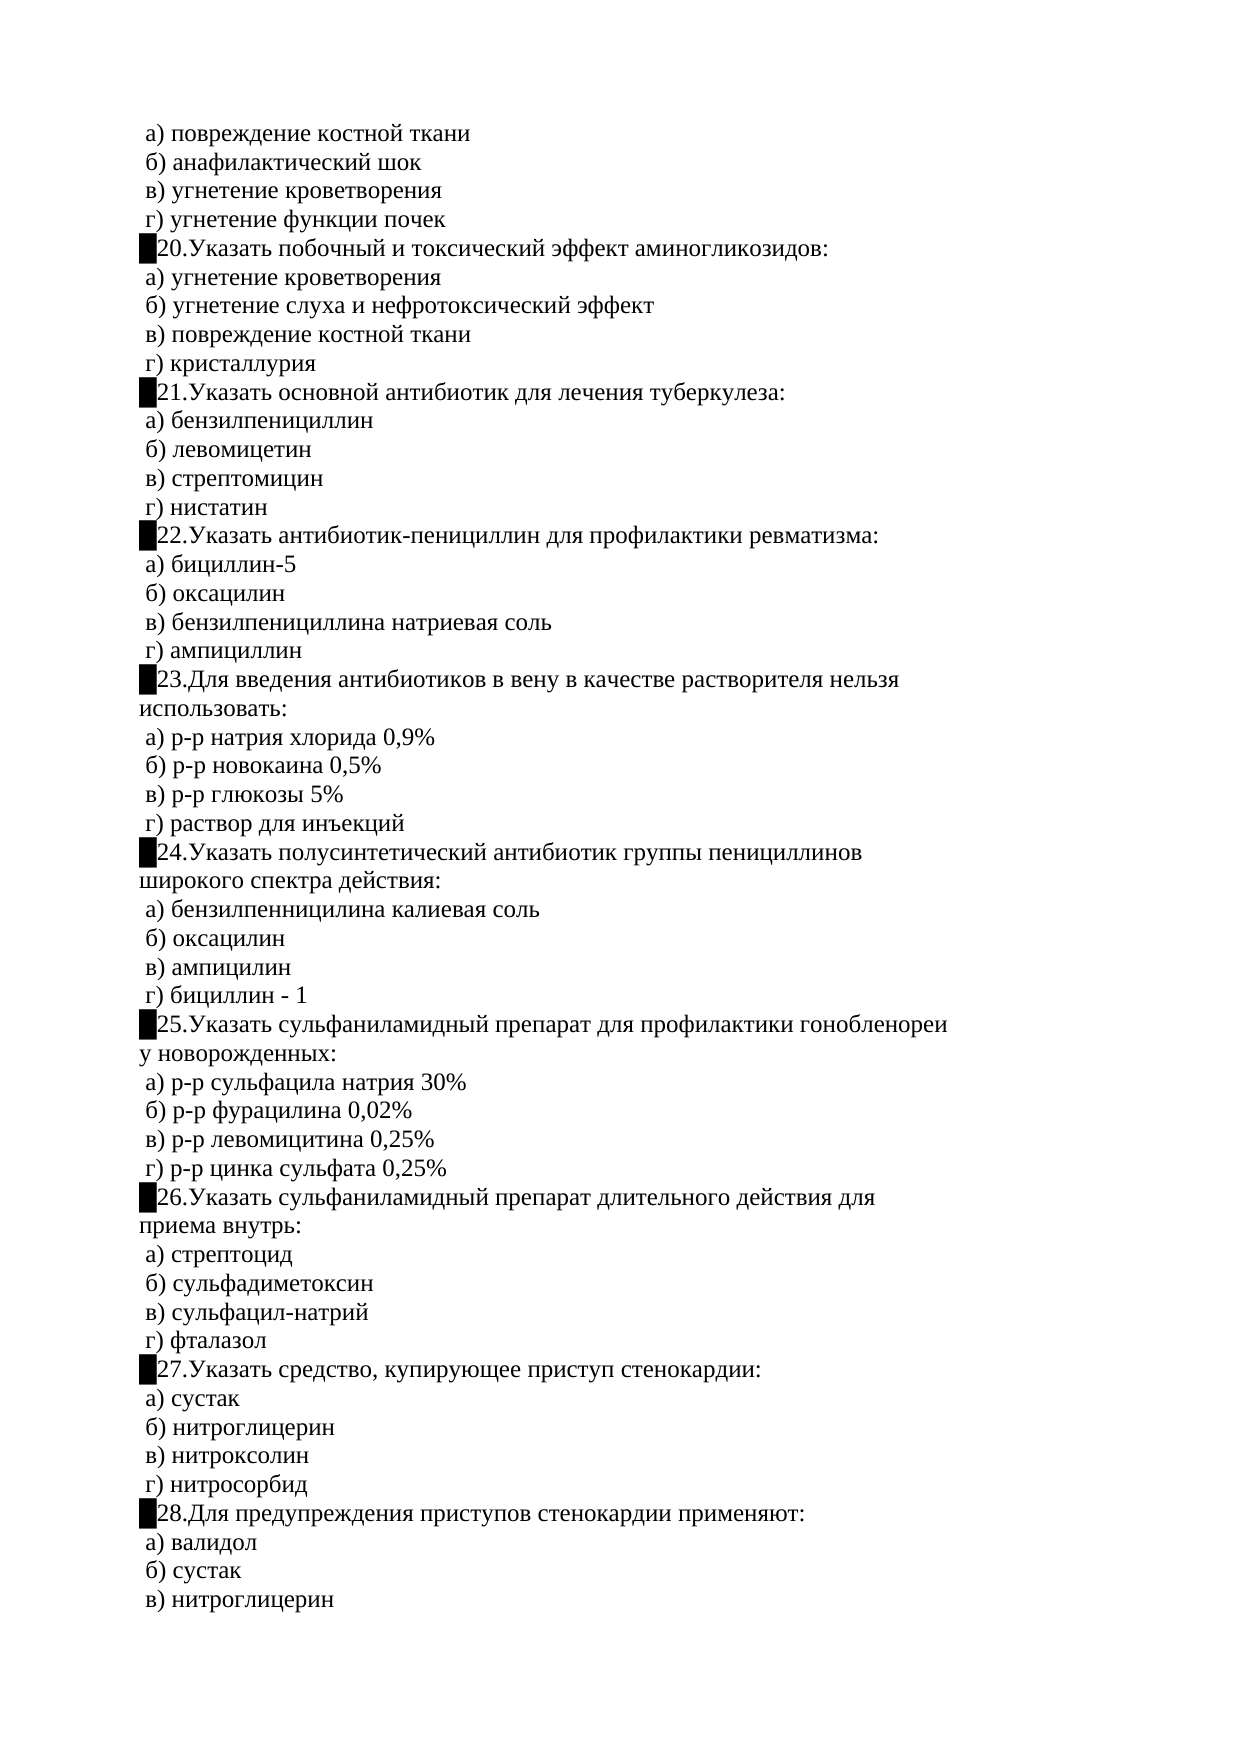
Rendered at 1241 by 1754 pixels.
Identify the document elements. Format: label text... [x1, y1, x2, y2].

text а) повреждение костной ткани [139, 118, 1101, 147]
text у новорожденных: [139, 1038, 1101, 1067]
text приема внутрь: [139, 1211, 1101, 1239]
text б) анафилактический шок [139, 147, 1101, 176]
text █28.Для предупреждения приступов стенокардии применяют: [157, 1498, 1101, 1527]
text использовать: [139, 693, 1101, 722]
text █24.Указать полусинтетический антибиотик группы пенициллинов [157, 837, 1101, 866]
text █26.Указать сульфаниламидный препарат длительного действия для [157, 1182, 1101, 1211]
text г) р-р цинка сульфата 0,25% [139, 1153, 1101, 1182]
text б) оксацилин [139, 923, 1101, 952]
text а) валидол [139, 1527, 1101, 1556]
text широкого спектра действия: [139, 866, 1101, 894]
text а) бензилпенницилина калиевая соль [139, 894, 1101, 923]
text а) р-р натрия хлорида 0,9% [139, 722, 1101, 751]
text █23.Для введения антибиотиков в вену в качестве растворителя нельзя [157, 664, 1101, 693]
text г) ампициллин [139, 636, 1101, 664]
text г) кристаллурия [139, 348, 1101, 377]
text в) р-р глюкозы 5% [139, 779, 1101, 808]
text а) стрептоцид [139, 1239, 1101, 1268]
text █22.Указать антибиотик-пенициллин для профилактики ревматизма: [157, 521, 1101, 549]
text г) нитросорбид [139, 1469, 1101, 1498]
text г) раствор для инъекций [139, 808, 1101, 837]
text г) нистатин [139, 492, 1101, 521]
text в) сульфацил-натрий [139, 1297, 1101, 1326]
text б) р-р фурацилина 0,02% [139, 1096, 1101, 1124]
text █21.Указать основной антибиотик для лечения туберкулеза: [157, 377, 1101, 406]
text в) угнетение кроветворения [139, 176, 1101, 204]
text г) фталазол [139, 1326, 1101, 1354]
text б) сустак [139, 1556, 1101, 1584]
text в) повреждение костной ткани [139, 319, 1101, 348]
text в) бензилпенициллина натриевая соль [139, 607, 1101, 636]
text б) угнетение слуха и нефротоксический эффект [139, 291, 1101, 319]
text г) бициллин - 1 [139, 981, 1101, 1009]
text в) нитроглицерин [139, 1584, 1101, 1613]
text г) угнетение функции почек [139, 204, 1101, 233]
text б) сульфадиметоксин [139, 1268, 1101, 1297]
text б) нитроглицерин [139, 1412, 1101, 1441]
text в) стрептомицин [139, 463, 1101, 492]
text а) сустак [139, 1383, 1101, 1412]
text █27.Указать средство, купирующее приступ стенокардии: [157, 1354, 1101, 1383]
text б) оксацилин [139, 578, 1101, 607]
text █20.Указать побочный и токсический эффект аминогликозидов: [157, 233, 1101, 262]
text в) р-р левомицитина 0,25% [139, 1124, 1101, 1153]
text б) р-р новокаина 0,5% [139, 751, 1101, 779]
text б) левомицетин [139, 434, 1101, 463]
text а) угнетение кроветворения [139, 262, 1101, 291]
text а) бензилпенициллин [139, 406, 1101, 434]
text в) нитроксолин [139, 1441, 1101, 1469]
text а) р-р сульфацила натрия 30% [139, 1067, 1101, 1096]
text в) ампицилин [139, 952, 1101, 981]
text █25.Указать сульфаниламидный препарат для профилактики гонобленореи [157, 1009, 1101, 1038]
text а) бициллин-5 [139, 549, 1101, 578]
